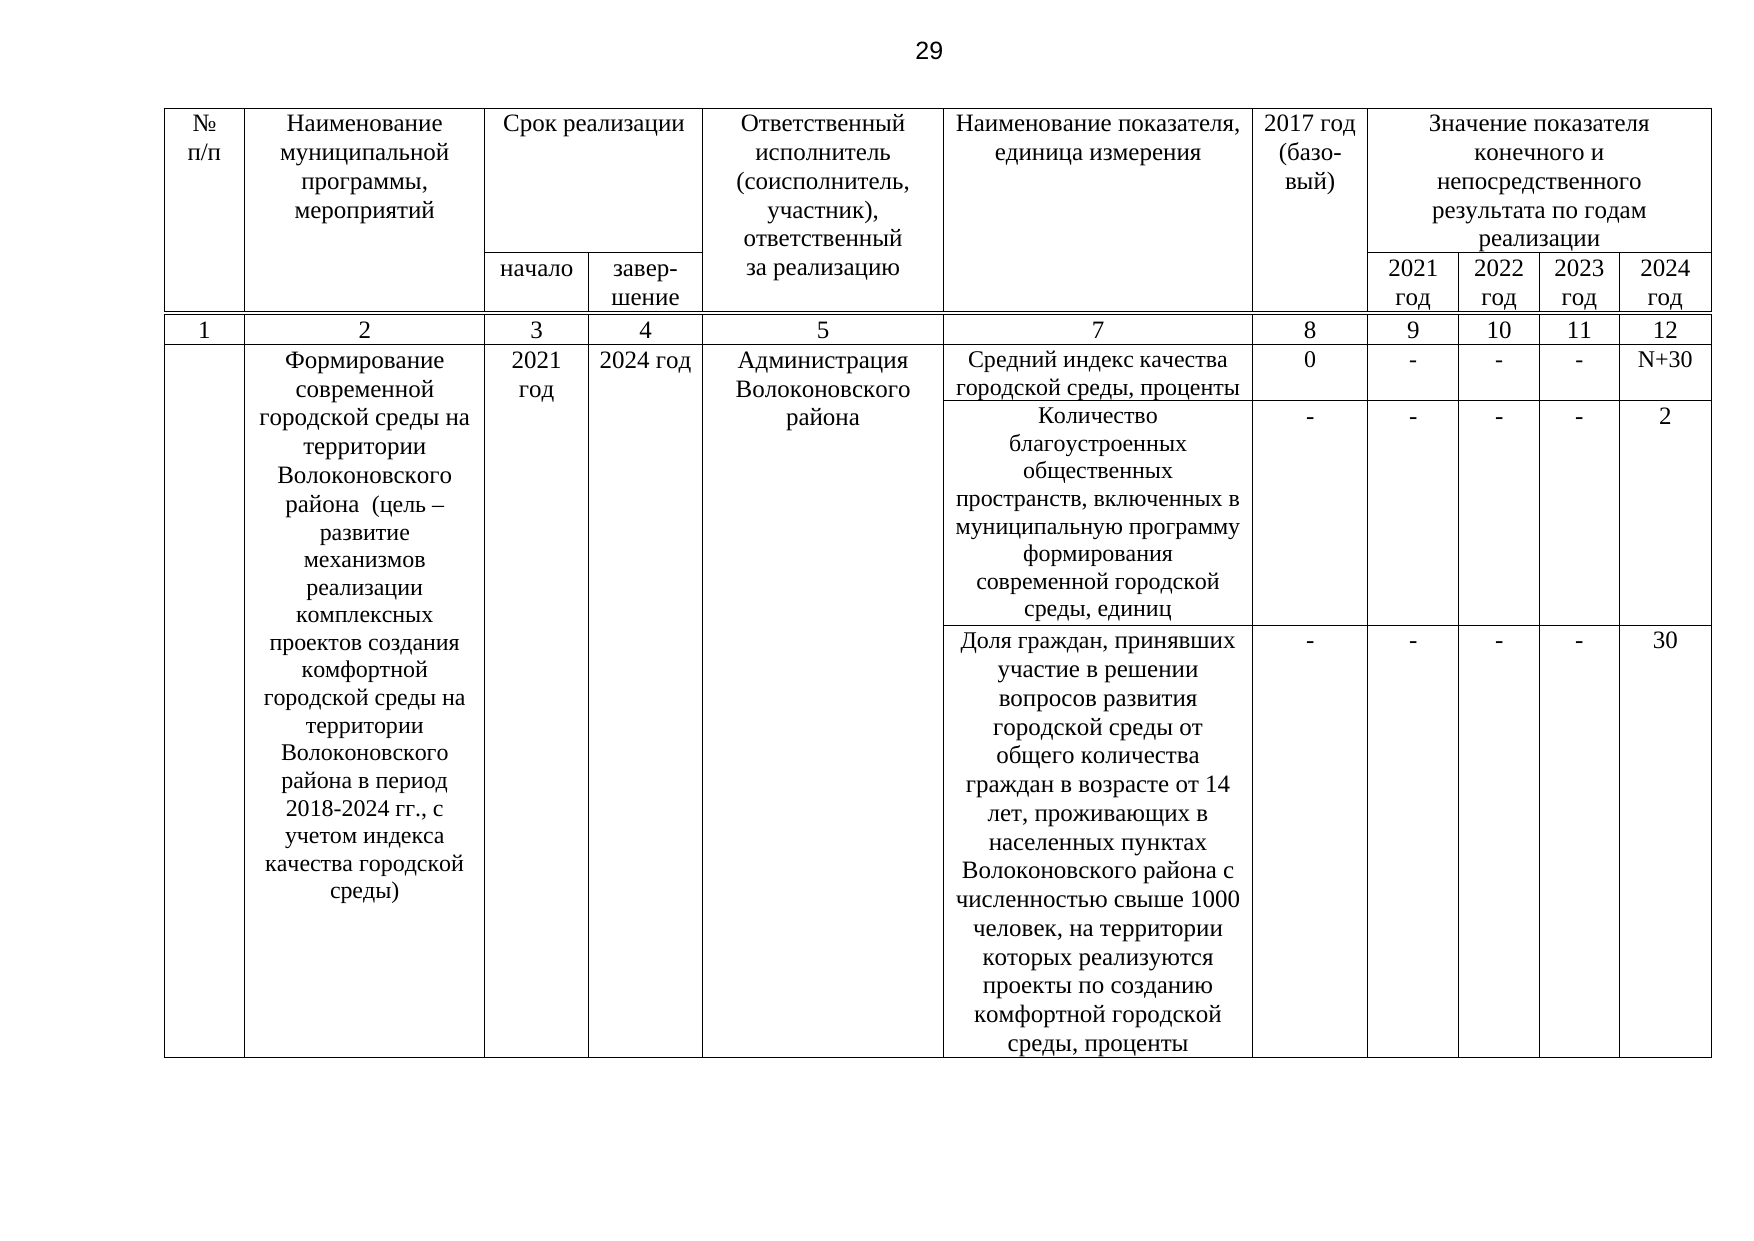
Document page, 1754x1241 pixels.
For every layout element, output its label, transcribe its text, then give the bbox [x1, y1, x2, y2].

table_cell 2023 год [1540, 253, 1619, 311]
table_header № п/п [165, 109, 244, 311]
table_header 12 [1620, 315, 1711, 344]
table_header 7 [944, 315, 1252, 344]
table_header Ответственный исполнитель (соисполнитель, участник), ответственный за реализацию [703, 109, 943, 311]
table_cell - [1459, 345, 1539, 400]
table_cell 2 [1620, 401, 1711, 624]
table_cell 2024 год [589, 345, 702, 1057]
table_header Наименование показателя, единица измерения [944, 109, 1252, 311]
table_cell Средний индекс качества городской среды, проценты [944, 345, 1252, 400]
table_cell начало [485, 253, 588, 311]
table_header Значение показателя конечного и непосредственного результата по годам реализации [1368, 109, 1711, 252]
table_cell 2021 год [1368, 253, 1458, 311]
table_cell - [1253, 626, 1367, 1057]
table_cell 2021 год [485, 345, 588, 1057]
table_cell - [1459, 401, 1539, 624]
table_header 1 [165, 315, 244, 344]
table_header 11 [1540, 315, 1619, 344]
table_cell - [1368, 345, 1458, 400]
table_header 2017 год (базо-вый) [1253, 109, 1367, 311]
table_cell - [1253, 401, 1367, 624]
table_header 10 [1459, 315, 1539, 344]
table_cell Формирование современной городской среды на территории Волоконовского района (цель – развитие механизмов реализации комплексных проектов создания комфортной городской среды на территории Волоконовского района в период 2018-2024 гг., с учетом индекса качества городской среды) [245, 345, 484, 1057]
table_header 2 [245, 315, 484, 344]
table_header 8 [1253, 315, 1367, 344]
table_cell 0 [1253, 345, 1367, 400]
table_cell Количество благоустроенных общественных пространств, включенных в муниципальную программу формирования современной городской среды, единиц [944, 401, 1252, 624]
table_header 4 [589, 315, 702, 344]
table_cell - [1540, 626, 1619, 1057]
table_cell - [1459, 626, 1539, 1057]
table_cell Доля граждан, принявших участие в решении вопросов развития городской среды от общего количества граждан в возрасте от 14 лет, проживающих в населенных пунктах Волоконовского района с численностью свыше 1000 человек, на территории которых реализуются проекты по созданию комфортной городской среды, проценты [944, 626, 1252, 1057]
table_header 3 [485, 315, 588, 344]
table_cell завер-шение [589, 253, 702, 311]
table_cell - [1540, 401, 1619, 624]
table_cell N+30 [1620, 345, 1711, 400]
table_cell 30 [1620, 626, 1711, 1057]
table_cell Администрация Волоконовского района [703, 345, 943, 1057]
table_header Наименование муниципальной программы, мероприятий [245, 109, 484, 311]
table_cell 2024 год [1620, 253, 1711, 311]
table_cell [165, 345, 244, 1057]
table_cell - [1540, 345, 1619, 400]
table_header 5 [703, 315, 943, 344]
table_cell - [1368, 401, 1458, 624]
table_cell 2022 год [1459, 253, 1539, 311]
table_header 9 [1368, 315, 1458, 344]
table_header Срок реализации [485, 109, 702, 252]
table_cell - [1368, 626, 1458, 1057]
